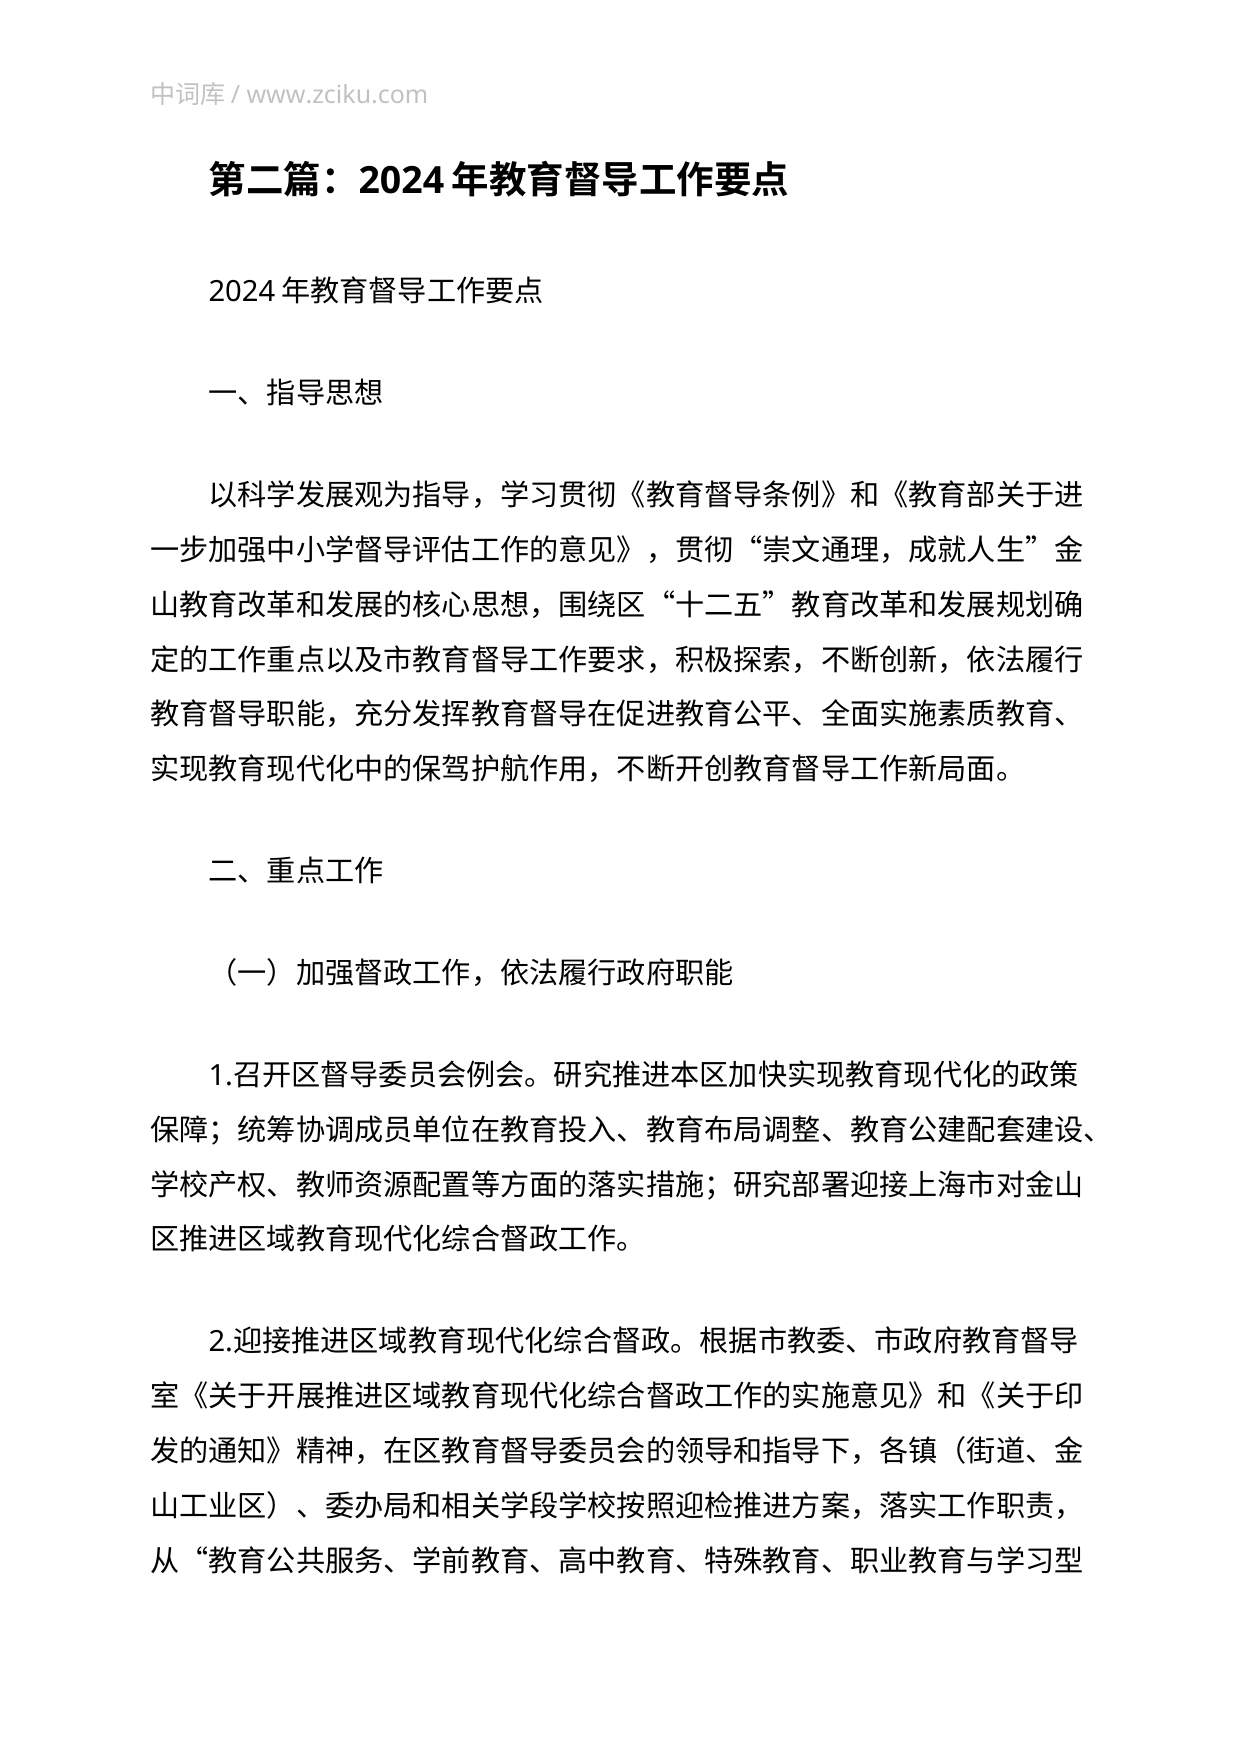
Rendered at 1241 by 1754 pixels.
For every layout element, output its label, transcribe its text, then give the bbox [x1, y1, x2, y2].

text 以科学发展观为指导，学习贯彻《教育督导条例》和《教育部关于进一步加强中小学督导评估工作的意见》，贯彻“崇文通理，成就人生”金山教育改革和发展的核心思想，围绕区“十二五”教育改革和发展规划确定的工作重点以及市教育督导工作要求，积极探索，不断创新，依法履行教育督导职能，充分发挥教育督导在促进教育公平、全面实施素质教育、实现教育现代化中的保驾护航作用，不断开创教育督导工作新局面。 [150, 471, 1090, 788]
text 第二篇：2024年教育督导工作要点 [150, 150, 1090, 204]
text 二、重点工作 [150, 848, 1090, 890]
text 一、指导思想 [150, 369, 1090, 412]
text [150, 1318, 1090, 1580]
text 1.召开区督导委员会例会。研究推进本区加快实现教育现代化的政策保障；统筹协调成员单位在教育投入、教育布局调整、教育公建配套建设、学校产权、教师资源配置等方面的落实措施；研究部署迎接上海市对金山区推进区域教育现代化综合督政工作。 [150, 1051, 1090, 1258]
text （一）加强督政工作，依法履行政府职能 [150, 949, 1090, 992]
text 2024年教育督导工作要点 [150, 268, 1090, 310]
